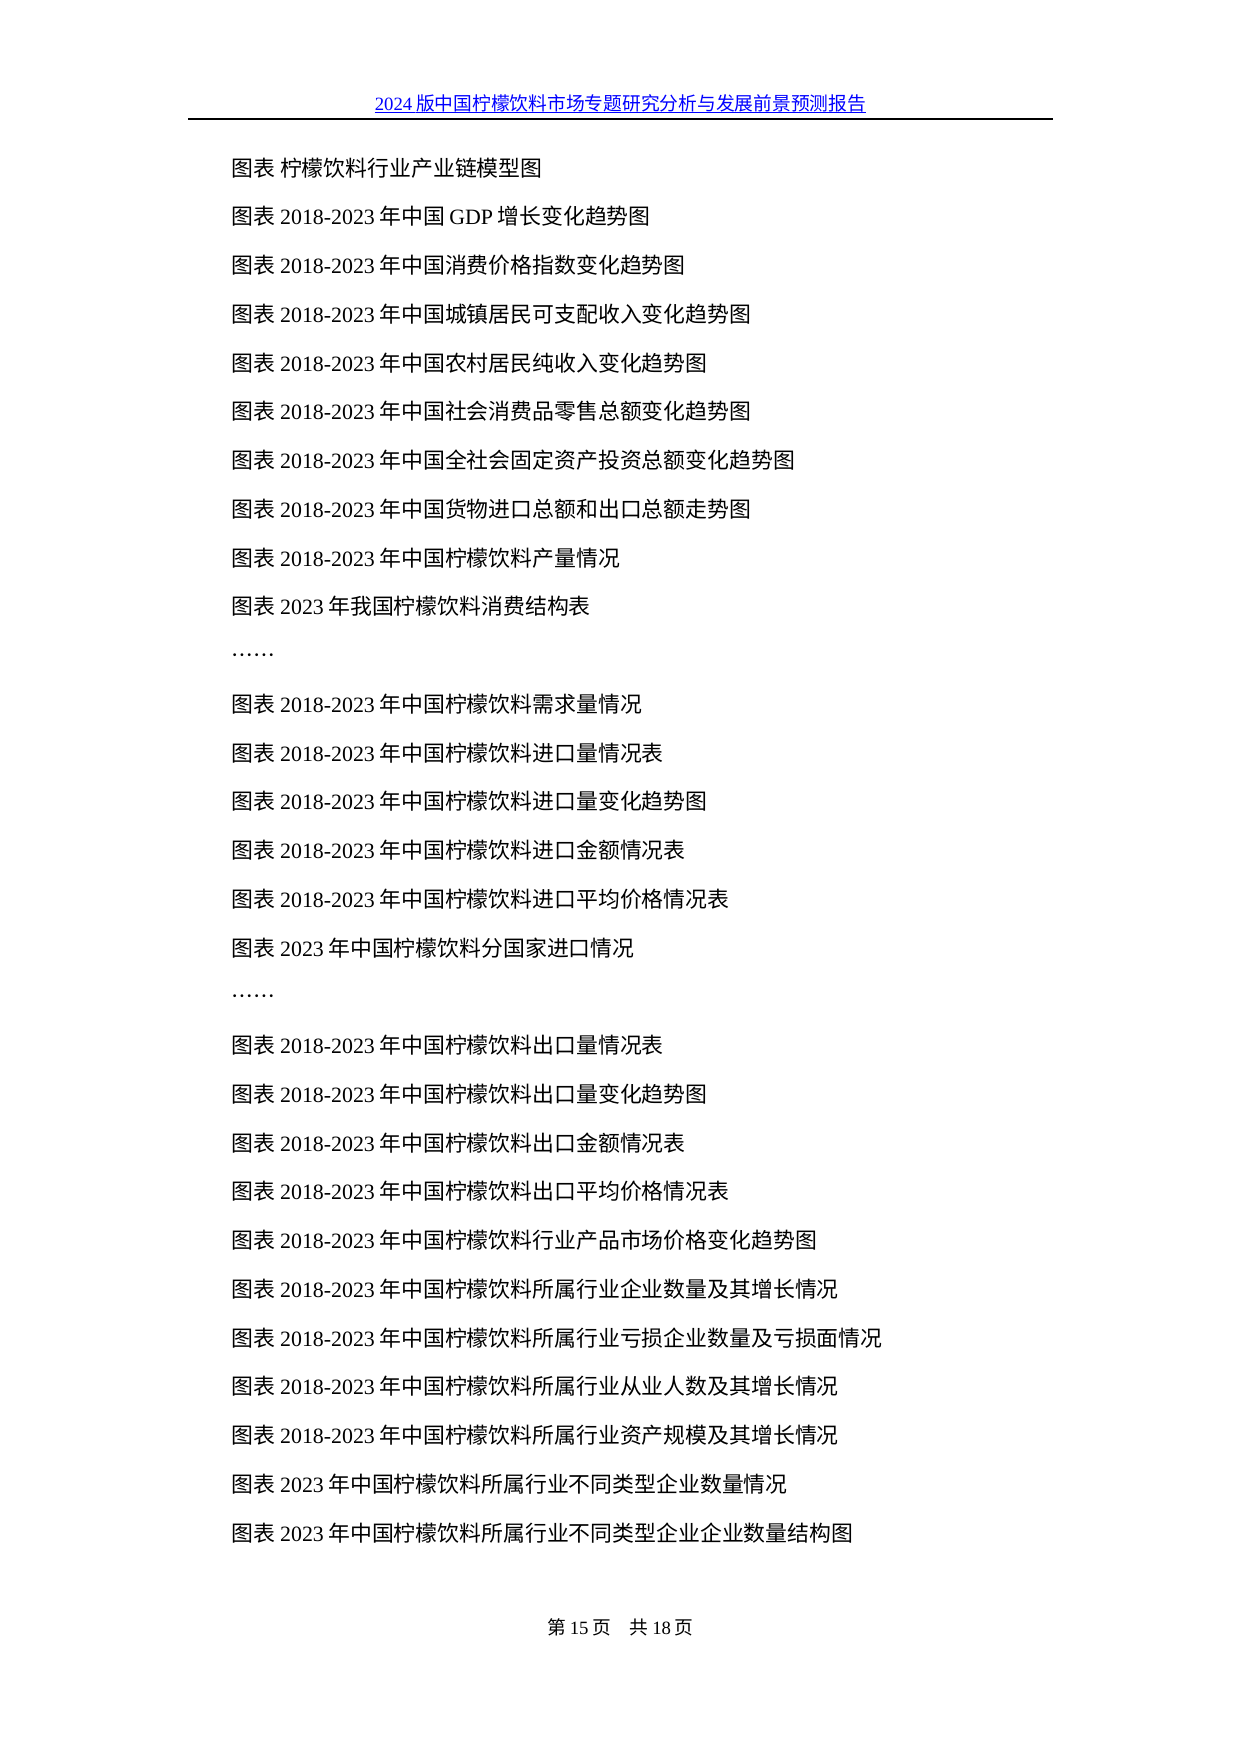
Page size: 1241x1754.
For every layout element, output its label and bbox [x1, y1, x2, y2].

text [187, 150, 1053, 1548]
